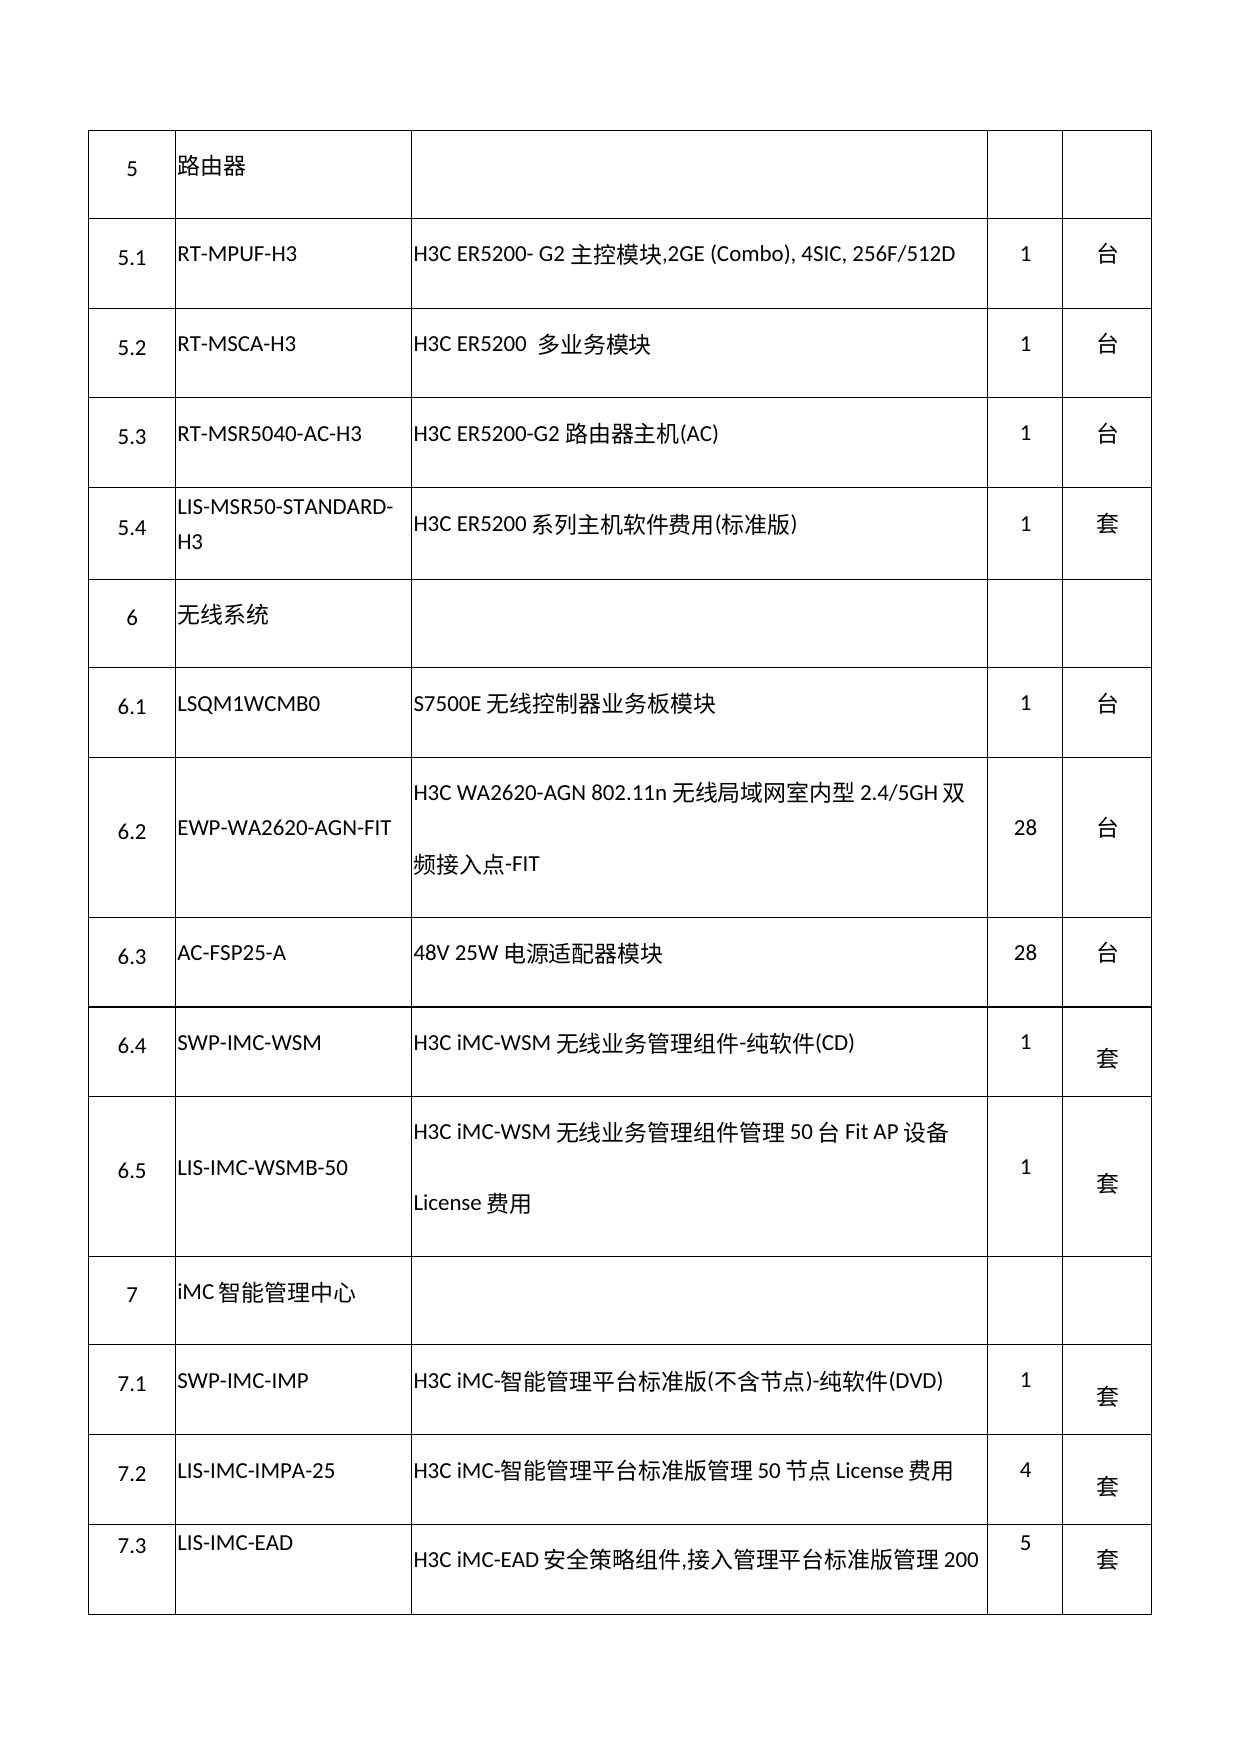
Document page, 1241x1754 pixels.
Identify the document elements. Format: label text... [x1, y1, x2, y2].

table_cell 路由器 [176, 131, 411, 218]
table_cell 6.5 [89, 1097, 175, 1256]
table_cell 1 [988, 309, 1062, 397]
table_cell LSQM1WCMB0 [176, 668, 411, 757]
table_cell iMC智能管理中心 [176, 1257, 411, 1344]
table_cell AC-FSP25-A [176, 918, 411, 1006]
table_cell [412, 1525, 987, 1613]
table_cell 套 [1063, 1525, 1151, 1613]
table_cell 5.1 [89, 219, 175, 308]
table_cell 4 [988, 1435, 1062, 1524]
table_cell EWP-WA2620-AGN-FIT [176, 758, 411, 917]
table_cell H3C ER5200- G2 主控模块,2GE (Combo), 4SIC, 256F/512D [412, 219, 987, 308]
table_cell SWP-IMC-WSM [176, 1008, 411, 1096]
table_cell 1 [988, 398, 1062, 487]
table_cell 1 [988, 219, 1062, 308]
table_cell 套 [1063, 1435, 1151, 1524]
table_cell RT-MPUF-H3 [176, 219, 411, 308]
table_cell LIS-MSR50-STANDARD-H3 [176, 488, 411, 579]
table_cell 1 [988, 1008, 1062, 1096]
table_cell 套 [1063, 488, 1151, 579]
table_cell 1 [988, 1345, 1062, 1434]
table_cell 台 [1063, 219, 1151, 308]
table_cell 5 [988, 1525, 1062, 1613]
table_cell 无线系统 [176, 580, 411, 667]
table_cell RT-MSR5040-AC-H3 [176, 398, 411, 487]
table_cell H3C ER5200 多业务模块 [412, 309, 987, 397]
table_cell [412, 1257, 987, 1344]
table_cell 6.3 [89, 918, 175, 1006]
table_cell [1063, 1257, 1151, 1344]
table_cell SWP-IMC-IMP [176, 1345, 411, 1434]
table_cell 48V 25W电源适配器模块 [412, 918, 987, 1006]
table_cell H3C ER5200系列主机软件费用(标准版) [412, 488, 987, 579]
table_cell 28 [988, 918, 1062, 1006]
table_cell 7.2 [89, 1435, 175, 1524]
table_cell 7 [89, 1257, 175, 1344]
table_cell [1063, 131, 1151, 218]
table_cell 28 [988, 758, 1062, 917]
table_cell 6 [89, 580, 175, 667]
table_cell 台 [1063, 758, 1151, 917]
table_cell LIS-IMC-EAD [176, 1525, 411, 1613]
table_cell 7.3 [89, 1525, 175, 1613]
table_cell RT-MSCA-H3 [176, 309, 411, 397]
table_cell 6.4 [89, 1008, 175, 1096]
table_cell 台 [1063, 309, 1151, 397]
table_cell 台 [1063, 398, 1151, 487]
table_cell [412, 580, 987, 667]
table_cell 台 [1063, 668, 1151, 757]
table_cell H3C iMC-智能管理平台标准版管理50节点License费用 [412, 1435, 987, 1524]
table_cell 套 [1063, 1345, 1151, 1434]
table_cell H3C iMC-智能管理平台标准版(不含节点)-纯软件(DVD) [412, 1345, 987, 1434]
table_cell H3C WA2620-AGN 802.11n无线局域网室内型2.4/5GH双频接入点-FIT [412, 758, 987, 917]
table_cell H3C iMC-WSM无线业务管理组件-纯软件(CD) [412, 1008, 987, 1096]
table_cell S7500E 无线控制器业务板模块 [412, 668, 987, 757]
table_cell [988, 131, 1062, 218]
table_cell [988, 580, 1062, 667]
table_cell [412, 131, 987, 218]
table_cell 台 [1063, 918, 1151, 1006]
table_cell 5.4 [89, 488, 175, 579]
table_cell [1063, 580, 1151, 667]
table_cell H3C ER5200-G2 路由器主机(AC) [412, 398, 987, 487]
table_cell 1 [988, 1097, 1062, 1256]
table_cell 5 [89, 131, 175, 218]
table_cell 5.3 [89, 398, 175, 487]
table_cell 5.2 [89, 309, 175, 397]
table_cell 7.1 [89, 1345, 175, 1434]
table_cell 套 [1063, 1097, 1151, 1256]
table_cell 1 [988, 668, 1062, 757]
table_cell H3C iMC-WSM无线业务管理组件管理50台Fit AP设备License费用 [412, 1097, 987, 1256]
table_cell 6.2 [89, 758, 175, 917]
table_cell LIS-IMC-IMPA-25 [176, 1435, 411, 1524]
table_cell 1 [988, 488, 1062, 579]
table_cell [988, 1257, 1062, 1344]
table_cell LIS-IMC-WSMB-50 [176, 1097, 411, 1256]
table_cell 6.1 [89, 668, 175, 757]
table_cell 套 [1063, 1008, 1151, 1096]
